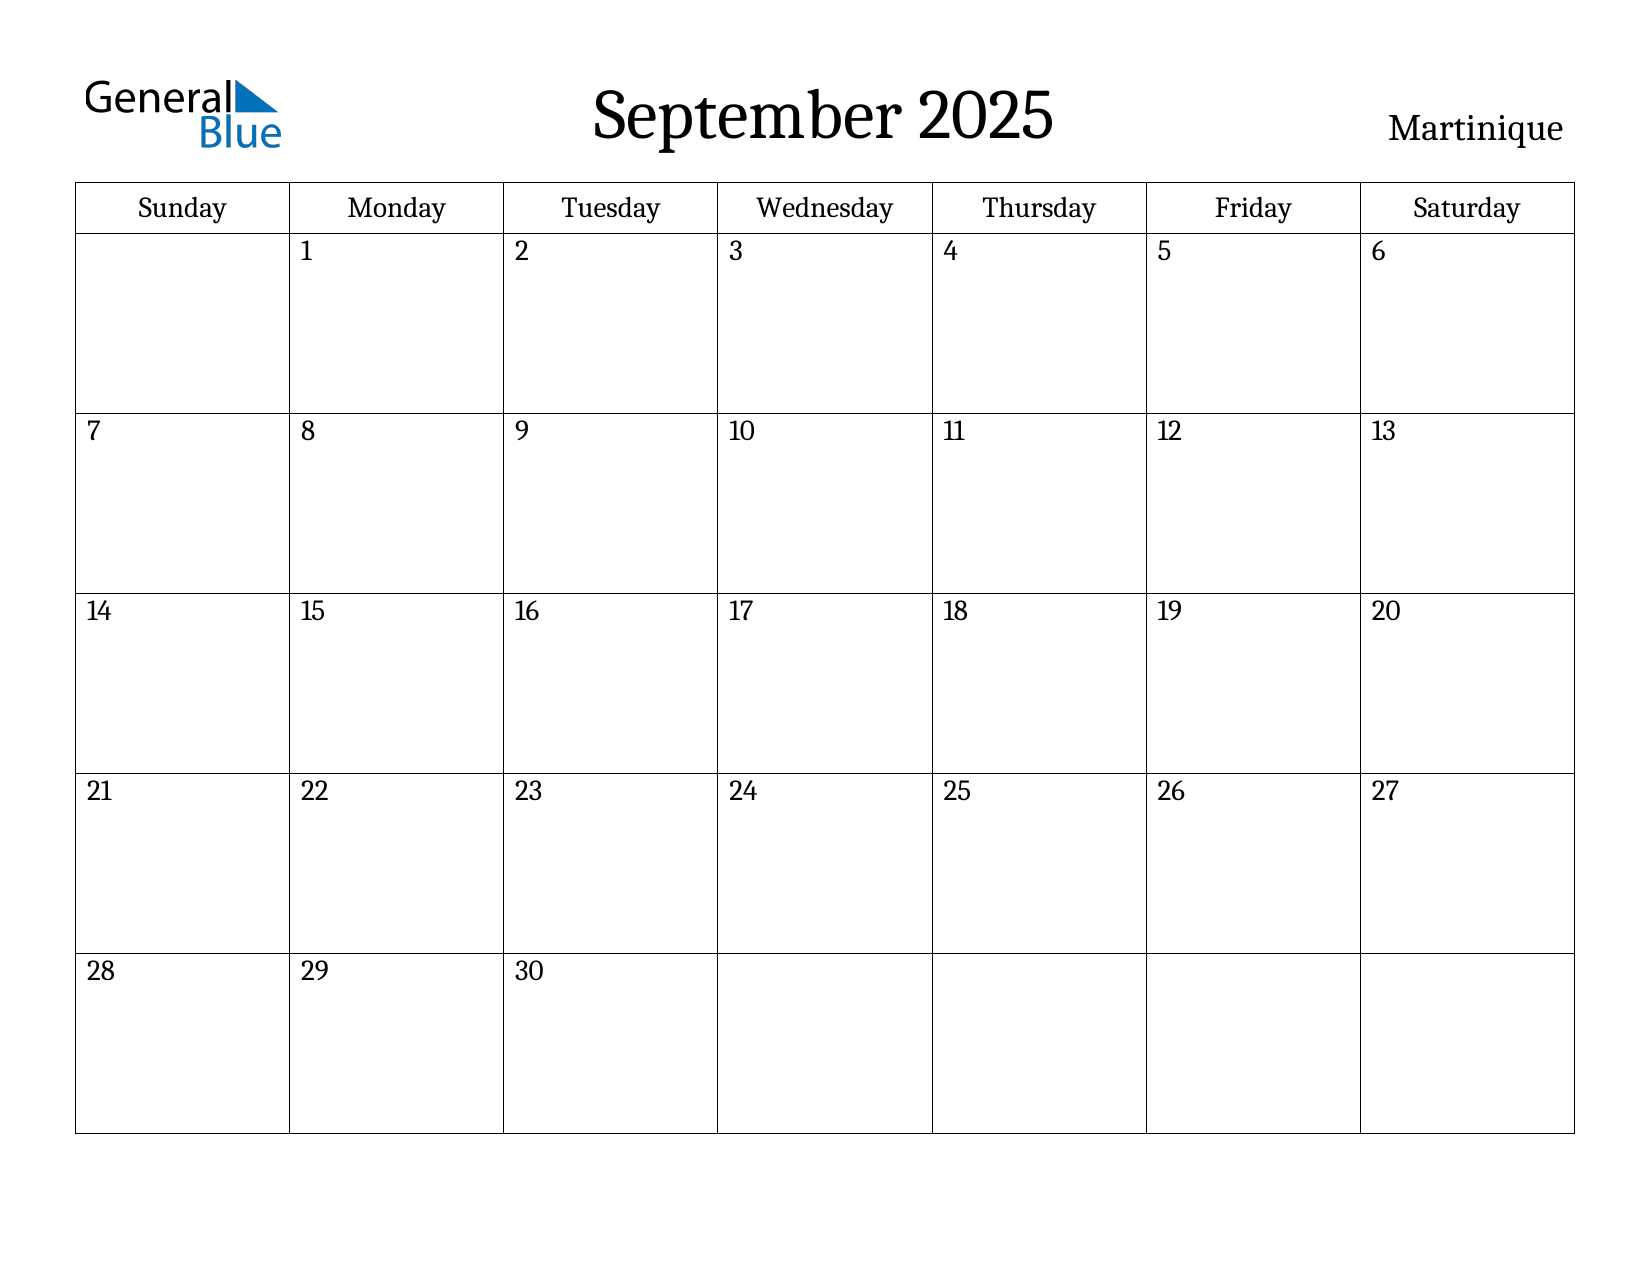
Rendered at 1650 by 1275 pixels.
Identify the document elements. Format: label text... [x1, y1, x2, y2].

table_cell 29 [290, 954, 503, 987]
table_cell 9 [504, 414, 717, 447]
table_cell 22 [290, 774, 503, 807]
table_cell 30 [504, 954, 717, 987]
table_cell [290, 808, 503, 953]
table_cell [76, 627, 289, 773]
table_cell [933, 627, 1146, 773]
table_cell [504, 267, 717, 413]
table_cell [718, 954, 932, 987]
table_cell 6 [1361, 234, 1574, 267]
table_cell [718, 448, 932, 593]
table_cell [290, 448, 503, 593]
table_cell [290, 627, 503, 773]
table_cell 1 [290, 234, 503, 267]
table_cell [933, 267, 1146, 413]
table_cell [1361, 954, 1574, 987]
table_cell [1361, 448, 1574, 593]
table_cell [76, 448, 289, 593]
table_cell 21 [76, 774, 289, 807]
table_cell 18 [933, 594, 1146, 627]
table_cell [504, 808, 717, 953]
table_cell 7 [76, 414, 289, 447]
table_cell 8 [290, 414, 503, 447]
table_cell [504, 448, 717, 593]
table_cell 15 [290, 594, 503, 627]
table_cell [933, 954, 1146, 987]
table_cell [76, 988, 289, 1133]
table_cell [504, 988, 717, 1133]
table_cell 28 [76, 954, 289, 987]
table_cell 25 [933, 774, 1146, 807]
table_cell Saturday [1361, 183, 1574, 233]
table_cell 12 [1147, 414, 1360, 447]
table_cell [76, 234, 289, 267]
table_cell 3 [718, 234, 932, 267]
table_cell [1361, 627, 1574, 773]
table_cell 2 [504, 234, 717, 267]
table_cell [718, 988, 932, 1133]
table_cell 27 [1361, 774, 1574, 807]
table_cell 16 [504, 594, 717, 627]
table_cell 4 [933, 234, 1146, 267]
picture [86, 80, 281, 148]
table_cell Friday [1147, 183, 1360, 233]
table_cell [1361, 808, 1574, 953]
table_cell [1147, 954, 1360, 987]
table_header Martinique [1146, 75, 1574, 182]
table_cell [1361, 267, 1574, 413]
table_cell Monday [290, 183, 503, 233]
table_cell [933, 448, 1146, 593]
table_cell [290, 267, 503, 413]
table_cell [76, 808, 289, 953]
table_cell [718, 627, 932, 773]
table_cell [1147, 988, 1360, 1133]
table_cell [290, 988, 503, 1133]
table_cell 20 [1361, 594, 1574, 627]
table_cell 10 [718, 414, 932, 447]
table_cell [1147, 808, 1360, 953]
table_cell [933, 808, 1146, 953]
table_cell Wednesday [718, 183, 932, 233]
table_header September 2025 [504, 75, 1146, 182]
table_cell [504, 627, 717, 773]
table_cell [718, 808, 932, 953]
table_cell 24 [718, 774, 932, 807]
table_cell Tuesday [504, 183, 717, 233]
table_cell [933, 988, 1146, 1133]
table_cell 11 [933, 414, 1146, 447]
table_cell 17 [718, 594, 932, 627]
table_cell 14 [76, 594, 289, 627]
table_cell [1147, 267, 1360, 413]
table_cell Sunday [76, 183, 289, 233]
table_cell 23 [504, 774, 717, 807]
table_cell [1147, 627, 1360, 773]
table_cell [1147, 448, 1360, 593]
table_cell [1361, 988, 1574, 1133]
table_cell [718, 267, 932, 413]
table_header [76, 75, 503, 182]
table_cell 26 [1147, 774, 1360, 807]
table_cell Thursday [933, 183, 1146, 233]
table_cell 19 [1147, 594, 1360, 627]
table_cell 13 [1361, 414, 1574, 447]
table_cell 5 [1147, 234, 1360, 267]
table_cell [76, 267, 289, 413]
